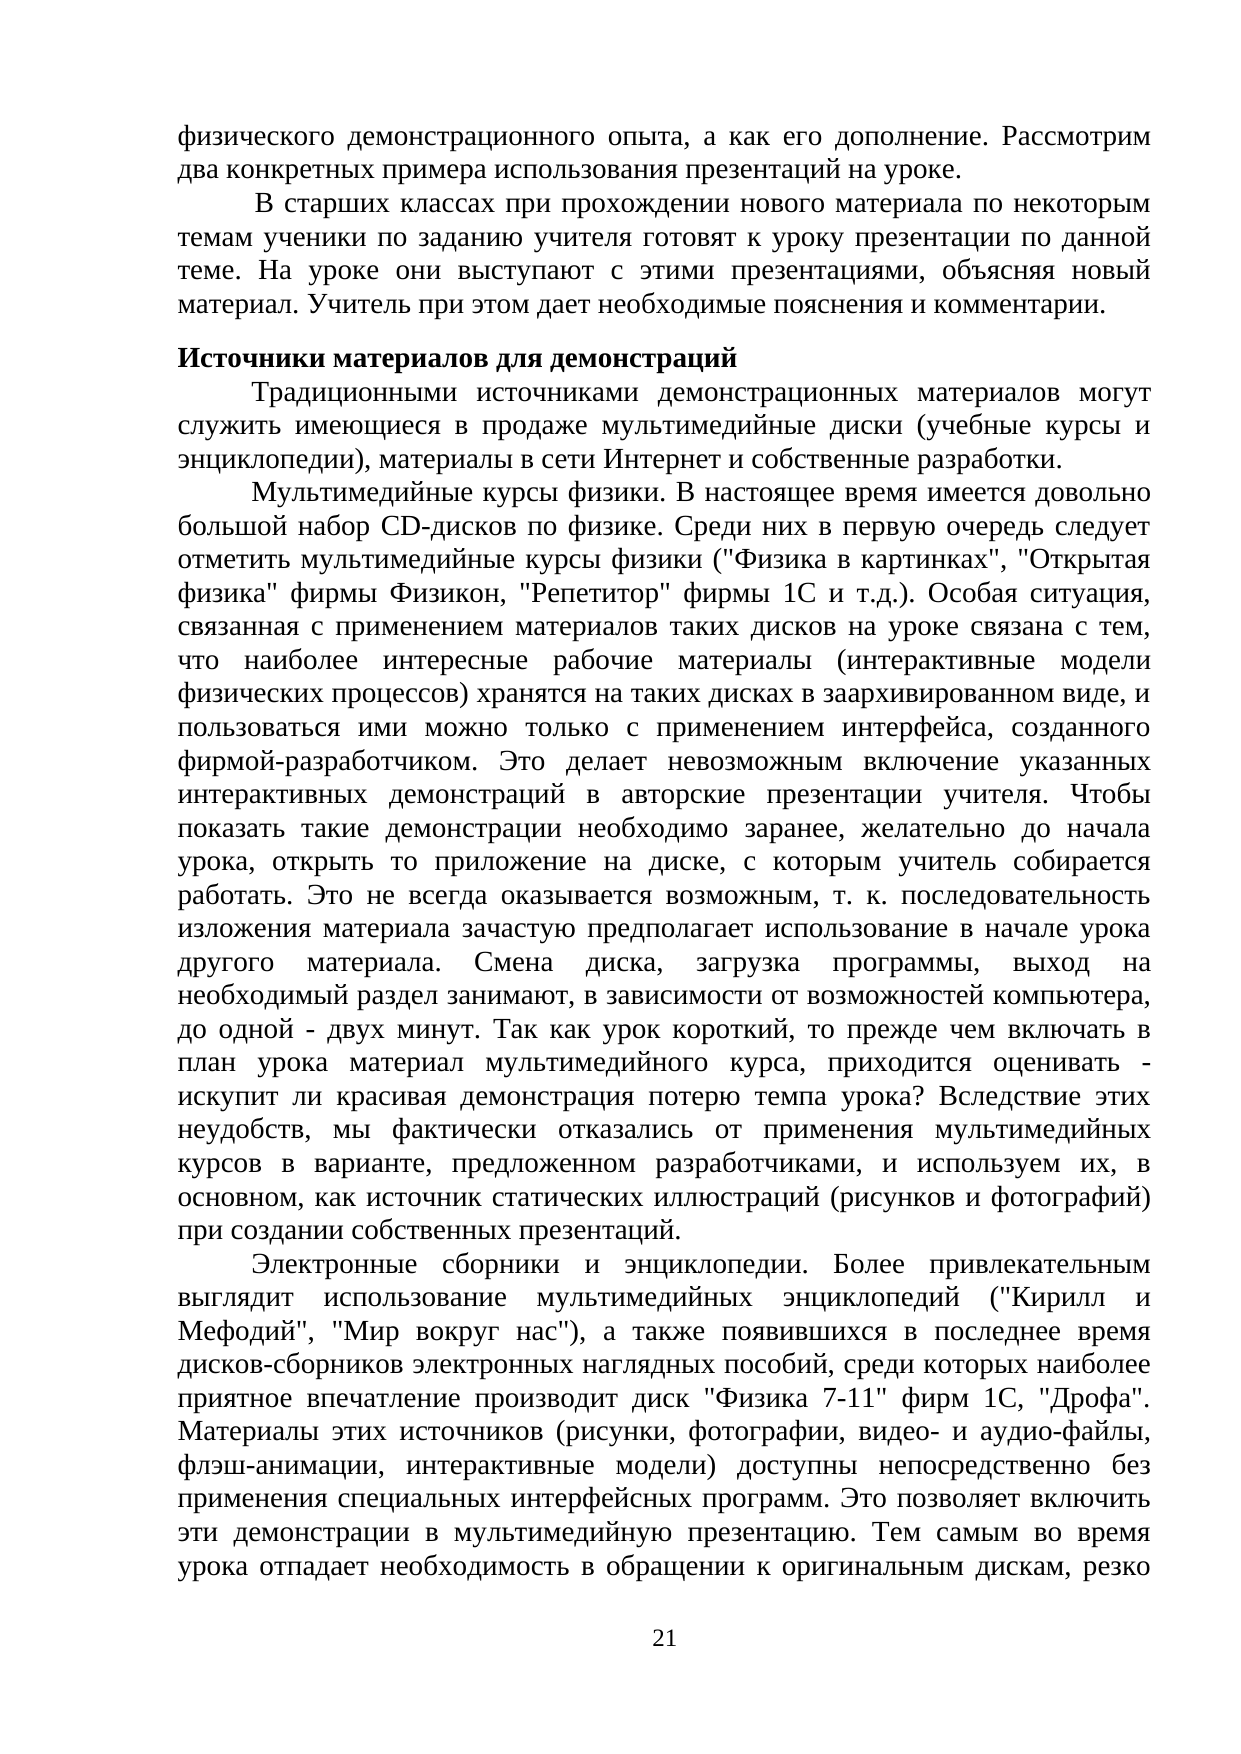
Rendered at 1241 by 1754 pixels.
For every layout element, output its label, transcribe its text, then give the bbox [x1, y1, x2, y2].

text В старших классах при прохождении нового материала по некоторым темам ученики по заданию учителя готовят к уроку презентации по данной теме. На уроке они выступают с этими презентациями, объясняя новый материал. Учитель при этом дает необходимые пояснения и комментарии. [177, 185, 1152, 319]
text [177, 118, 1152, 185]
text Традиционными источниками демонстрационных материалов могут служить имеющиеся в продаже мультимедийные диски (учебные курсы и энциклопедии), материалы в сети Интернет и собственные разработки. [177, 374, 1152, 474]
text Мультимедийные курсы физики. В настоящее время имеется довольно большой набор CD-дисков по физике. Среди них в первую очередь следует отметить мультимедийные курсы физики ("Физика в картинках", "Открытая физика" фирмы Физикон, "Репетитор" фирмы 1С и т.д.). Особая ситуация, связанная с применением материалов таких дисков на уроке связана с тем, что наиболее интересные рабочие материалы (интерактивные модели физических процессов) хранятся на таких дисках в заархивированном виде, и пользоваться ими можно только с применением интерфейса, созданного фирмой-разработчиком. Это делает невозможным включение указанных интерактивных демонстраций в авторские презентации учителя. Чтобы показать такие демонстрации необходимо заранее, желательно до начала урока, открыть то приложение на диске, с которым учитель собирается работать. Это не всегда оказывается возможным, т. к. последовательность изложения материала зачастую предполагает использование в начале урока другого материала. Смена диска, загрузка программы, выход на необходимый раздел занимают, в зависимости от возможностей компьютера, до одной - двух минут. Так как урок короткий, то прежде чем включать в план урока материал мультимедийного курса, приходится оценивать - искупит ли красивая демонстрация потерю темпа урока? Вследствие этих неудобств, мы фактически отказались от применения мультимедийных курсов в варианте, предложенном разработчиками, и используем их, в основном, как источник статических иллюстраций (рисунков и фотографий) при создании собственных презентаций. [177, 474, 1152, 1246]
subtitle Источники материалов для демонстраций [177, 340, 1152, 374]
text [177, 1246, 1152, 1581]
